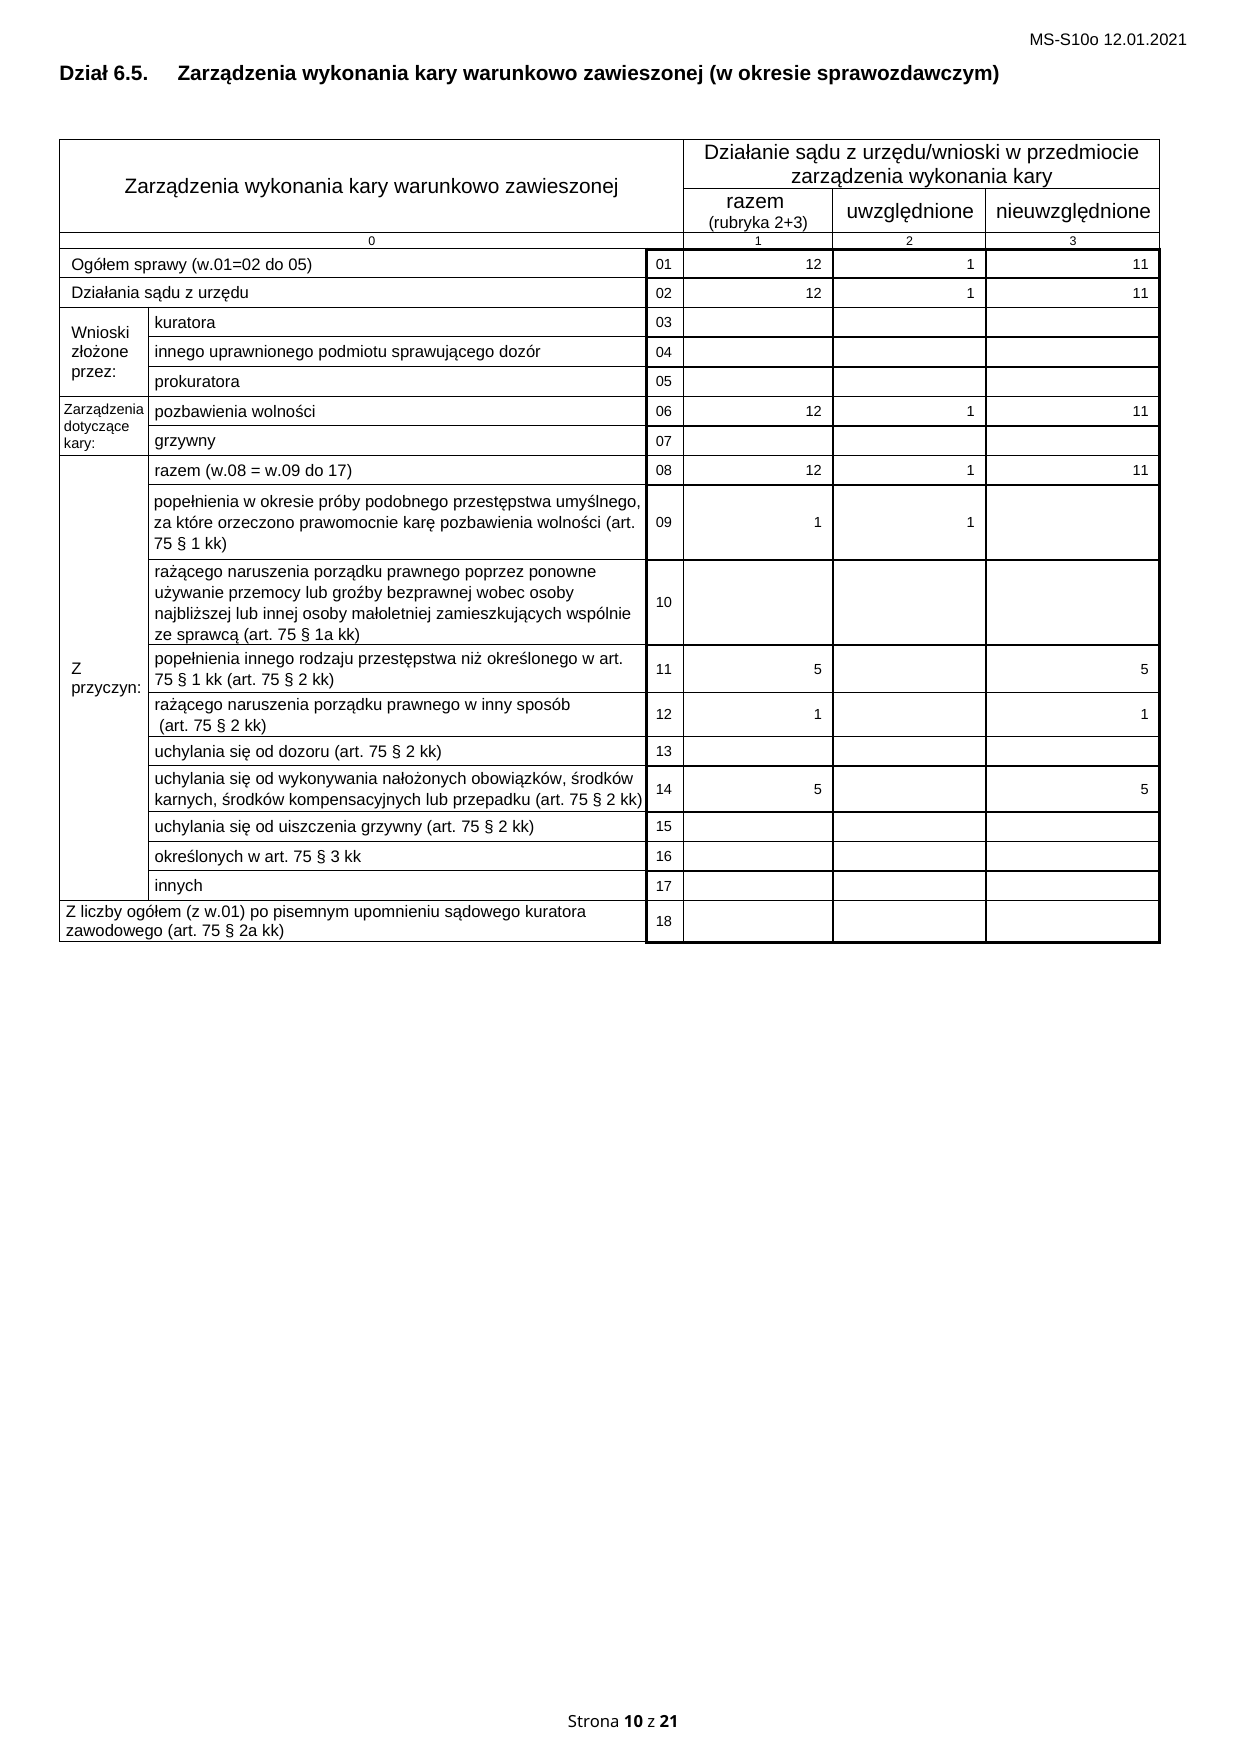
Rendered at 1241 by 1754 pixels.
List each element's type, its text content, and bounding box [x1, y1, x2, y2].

table_cell 05 [648, 368, 683, 396]
table_cell 1 [834, 279, 985, 307]
table_cell [987, 842, 1158, 870]
table_cell Działania sądu z urzędu [60, 278, 645, 307]
table_cell [684, 842, 832, 870]
table_cell 04 [648, 338, 683, 366]
table_cell 10 [648, 561, 683, 644]
table_cell uwzględnione [833, 189, 985, 232]
table_cell 17 [648, 872, 683, 900]
table_cell 02 [648, 279, 683, 307]
table_cell rażącego naruszenia porządku prawnego poprzez ponowne używanie przemocy lub groźby bezprawnej wobec osoby najbliższej lub innej osoby małoletniej zamieszkujących wspólnie ze sprawcą (art. 75 § 1a kk) [149, 560, 645, 644]
table_cell 13 [648, 737, 683, 765]
table_cell [987, 813, 1158, 841]
table_cell innego uprawnionego podmiotu sprawującego dozór [149, 337, 645, 366]
table_cell [987, 427, 1158, 455]
table_cell uchylania się od dozoru (art. 75 § 2 kk) [149, 737, 645, 765]
table_cell 15 [648, 813, 683, 841]
table_cell [987, 486, 1158, 559]
table_cell [834, 767, 985, 811]
table_cell [987, 872, 1158, 900]
table_cell 18 [648, 901, 683, 941]
table_cell 1 [684, 486, 832, 559]
table_cell [834, 427, 985, 455]
table_cell 1 [834, 486, 985, 559]
table_cell nieuwzględnione [986, 189, 1159, 232]
table_cell [834, 693, 985, 736]
table_cell określonych w art. 75 § 3 kk [149, 842, 645, 870]
table_cell [684, 338, 832, 366]
table_cell [684, 813, 832, 841]
table_cell [684, 901, 832, 941]
table_cell popełnienia innego rodzaju przestępstwa niż określonego w art. 75 § 1 kk (art. 75 § 2 kk) [149, 645, 645, 692]
table_cell [987, 338, 1158, 366]
table_cell 09 [648, 486, 683, 559]
table_cell 1 [987, 693, 1158, 736]
table_cell grzywny [149, 426, 645, 455]
table_cell 0 [60, 233, 683, 247]
table_cell uchylania się od uiszczenia grzywny (art. 75 § 2 kk) [149, 812, 645, 841]
table_cell 14 [648, 767, 683, 811]
table_cell 1 [834, 456, 985, 484]
table_cell [834, 813, 985, 841]
table_cell [834, 338, 985, 366]
table_cell [834, 561, 985, 644]
table_cell [987, 308, 1158, 336]
table_cell 11 [987, 456, 1158, 484]
table_cell [987, 368, 1158, 396]
table_cell 5 [987, 646, 1158, 692]
table_cell [684, 368, 832, 396]
table_cell [684, 737, 832, 765]
table_cell rażącego naruszenia porządku prawnego w inny sposób (art. 75 § 2 kk) [149, 693, 645, 736]
table_cell 12 [648, 693, 683, 736]
table_cell 5 [684, 646, 832, 692]
table_cell [834, 368, 985, 396]
table_cell Ogółem sprawy (w.01=02 do 05) [60, 249, 645, 277]
table_cell 12 [684, 397, 832, 425]
table_cell kuratora [149, 308, 645, 336]
text Dział 6.5. Zarządzenia wykonania kary warunkowo zawieszonej (w okresie sprawozdawczym) [59, 61, 1187, 85]
table_cell [834, 872, 985, 900]
table_cell prokuratora [149, 367, 645, 396]
table_cell razem (rubryka 2+3) [684, 189, 832, 232]
table_cell [834, 901, 985, 941]
table_cell [987, 901, 1158, 941]
table_cell 12 [684, 251, 832, 277]
table_cell 1 [684, 693, 832, 736]
table_cell 5 [987, 767, 1158, 811]
table_cell [684, 561, 832, 644]
table_cell 01 [648, 251, 683, 277]
table_cell [987, 561, 1158, 644]
table_cell popełnienia w okresie próby podobnego przestępstwa umyślnego, za które orzeczono prawomocnie karę pozbawienia wolności (art. 75 § 1 kk) [149, 485, 645, 559]
table_cell [834, 308, 985, 336]
table_cell 03 [648, 308, 683, 336]
table_cell 11 [987, 397, 1158, 425]
table_cell 1 [684, 233, 832, 247]
table_cell [834, 646, 985, 692]
table_cell 1 [834, 251, 985, 277]
table_cell Z przyczyn: [60, 456, 148, 900]
table_cell 12 [684, 456, 832, 484]
table_cell 5 [684, 767, 832, 811]
table_cell [684, 427, 832, 455]
table_header Działanie sądu z urzędu/wnioski w przedmiocie zarządzenia wykonania kary [684, 140, 1159, 188]
table_cell Wnioski złożone przez: [60, 308, 148, 396]
table_header Zarządzenia wykonania kary warunkowo zawieszonej [60, 140, 683, 232]
table_cell 06 [648, 397, 683, 425]
table_cell uchylania się od wykonywania nałożonych obowiązków, środków karnych, środków kompensacyjnych lub przepadku (art. 75 § 2 kk) [149, 766, 645, 811]
table_cell 11 [987, 279, 1158, 307]
table_cell Z liczby ogółem (z w.01) po pisemnym upomnieniu sądowego kuratora zawodowego (art. 75 § 2a kk) [60, 901, 645, 941]
table_cell [684, 872, 832, 900]
table_cell 2 [833, 233, 985, 247]
table_cell 11 [648, 646, 683, 692]
table_cell innych [149, 871, 645, 900]
table_cell 3 [986, 233, 1159, 247]
table_cell 08 [648, 456, 683, 484]
table_cell 07 [648, 427, 683, 455]
table_cell [987, 737, 1158, 765]
table_cell 16 [648, 842, 683, 870]
table_cell Zarządzenia dotyczące kary: [60, 397, 148, 455]
table_cell razem (w.08 = w.09 do 17) [149, 456, 645, 484]
table_cell pozbawienia wolności [149, 397, 645, 425]
table_cell 1 [834, 397, 985, 425]
table_cell [684, 308, 832, 336]
table_cell 12 [684, 279, 832, 307]
table_cell [834, 842, 985, 870]
table_cell [834, 737, 985, 765]
table_cell 11 [987, 251, 1158, 277]
